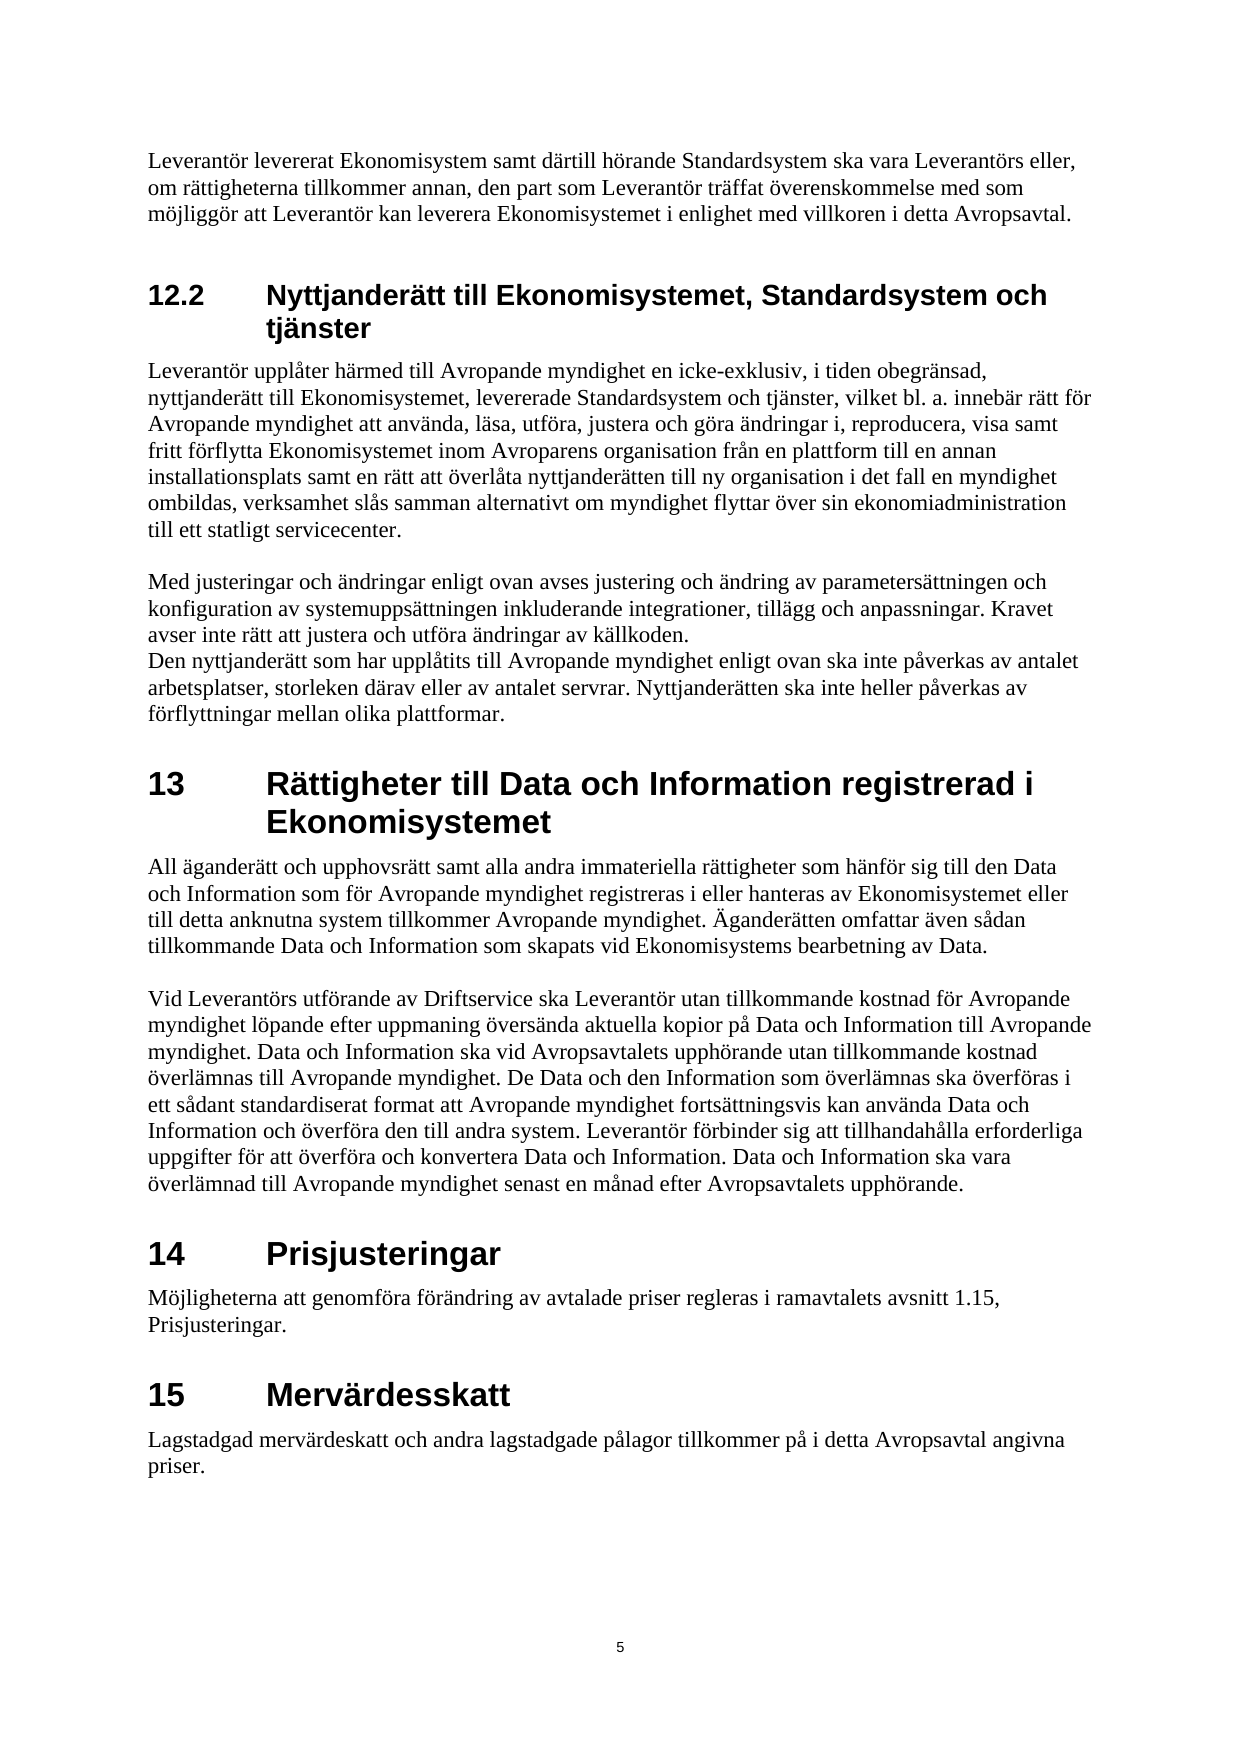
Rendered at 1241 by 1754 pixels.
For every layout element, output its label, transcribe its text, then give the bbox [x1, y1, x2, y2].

text Med justeringar och ändringar enligt ovan avses justering och ändring av parametersättningen och konfiguration av systemuppsättningen inkluderande integrationer, tillägg och anpassningar. Kravet avser inte rätt att justera och utföra ändringar av källkoden. [148, 568, 1093, 647]
text Nyttjanderätt till Ekonomisystemet, Standardsystem och tjänster [148, 278, 1093, 345]
text Vid Leverantörs utförande av Driftservice ska Leverantör utan tillkommande kostnad för Avropande myndighet löpande efter uppmaning översända aktuella kopior på Data och Information till Avropande myndighet. Data och Information ska vid Avropsavtalets upphörande utan tillkommande kostnad överlämnas till Avropande myndighet. De Data och den Information som överlämnas ska överföras i ett sådant standardiserat format att Avropande myndighet fortsättningsvis kan använda Data och Information och överföra den till andra system. Leverantör förbinder sig att tillhandahålla erforderliga uppgifter för att överföra och konvertera Data och Information. Data och Information ska vara överlämnad till Avropande myndighet senast en månad efter Avropsavtalets upphörande. [148, 985, 1093, 1196]
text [148, 148, 1093, 227]
text Den nyttjanderätt som har upplåtits till Avropande myndighet enligt ovan ska inte påverkas av antalet arbetsplatser, storleken därav eller av antalet servrar. Nyttjanderätten ska inte heller påverkas av förflyttningar mellan olika plattformar. [148, 647, 1093, 727]
text Möjligheterna att genomföra förändring av avtalade priser regleras i ramavtalets avsnitt 1.15, Prisjusteringar. [148, 1284, 1093, 1337]
text Rättigheter till Data och Information registrerad i Ekonomisystemet [148, 764, 1093, 841]
text Leverantör upplåter härmed till Avropande myndighet en icke-exklusiv, i tiden obegränsad, nyttjanderätt till Ekonomisystemet, levererade Standardsystem och tjänster, vilket bl. a. innebär rätt för Avropande myndighet att använda, läsa, utföra, justera och göra ändringar i, reproducera, visa samt fritt förflytta Ekonomisystemet inom Avroparens organisation från en plattform till en annan installationsplats samt en rätt att överlåta nyttjanderätten till ny organisation i det fall en myndighet ombildas, verksamhet slås samman alternativt om myndighet flyttar över sin ekonomiadministration till ett statligt servicecenter. [148, 358, 1093, 542]
text All äganderätt och upphovsrätt samt alla andra immateriella rättigheter som hänför sig till den Data och Information som för Avropande myndighet registreras i eller hanteras av Ekonomisystemet eller till detta anknutna system tillkommer Avropande myndighet. Äganderätten omfattar även sådan tillkommande Data och Information som skapats vid Ekonomisystems bearbetning av Data. [148, 853, 1093, 959]
text Mervärdesskatt [148, 1375, 1093, 1413]
text Lagstadgad mervärdeskatt och andra lagstadgade pålagor tillkommer på i detta Avropsavtal angivna priser. [148, 1426, 1093, 1478]
text Prisjusteringar [148, 1233, 1093, 1272]
